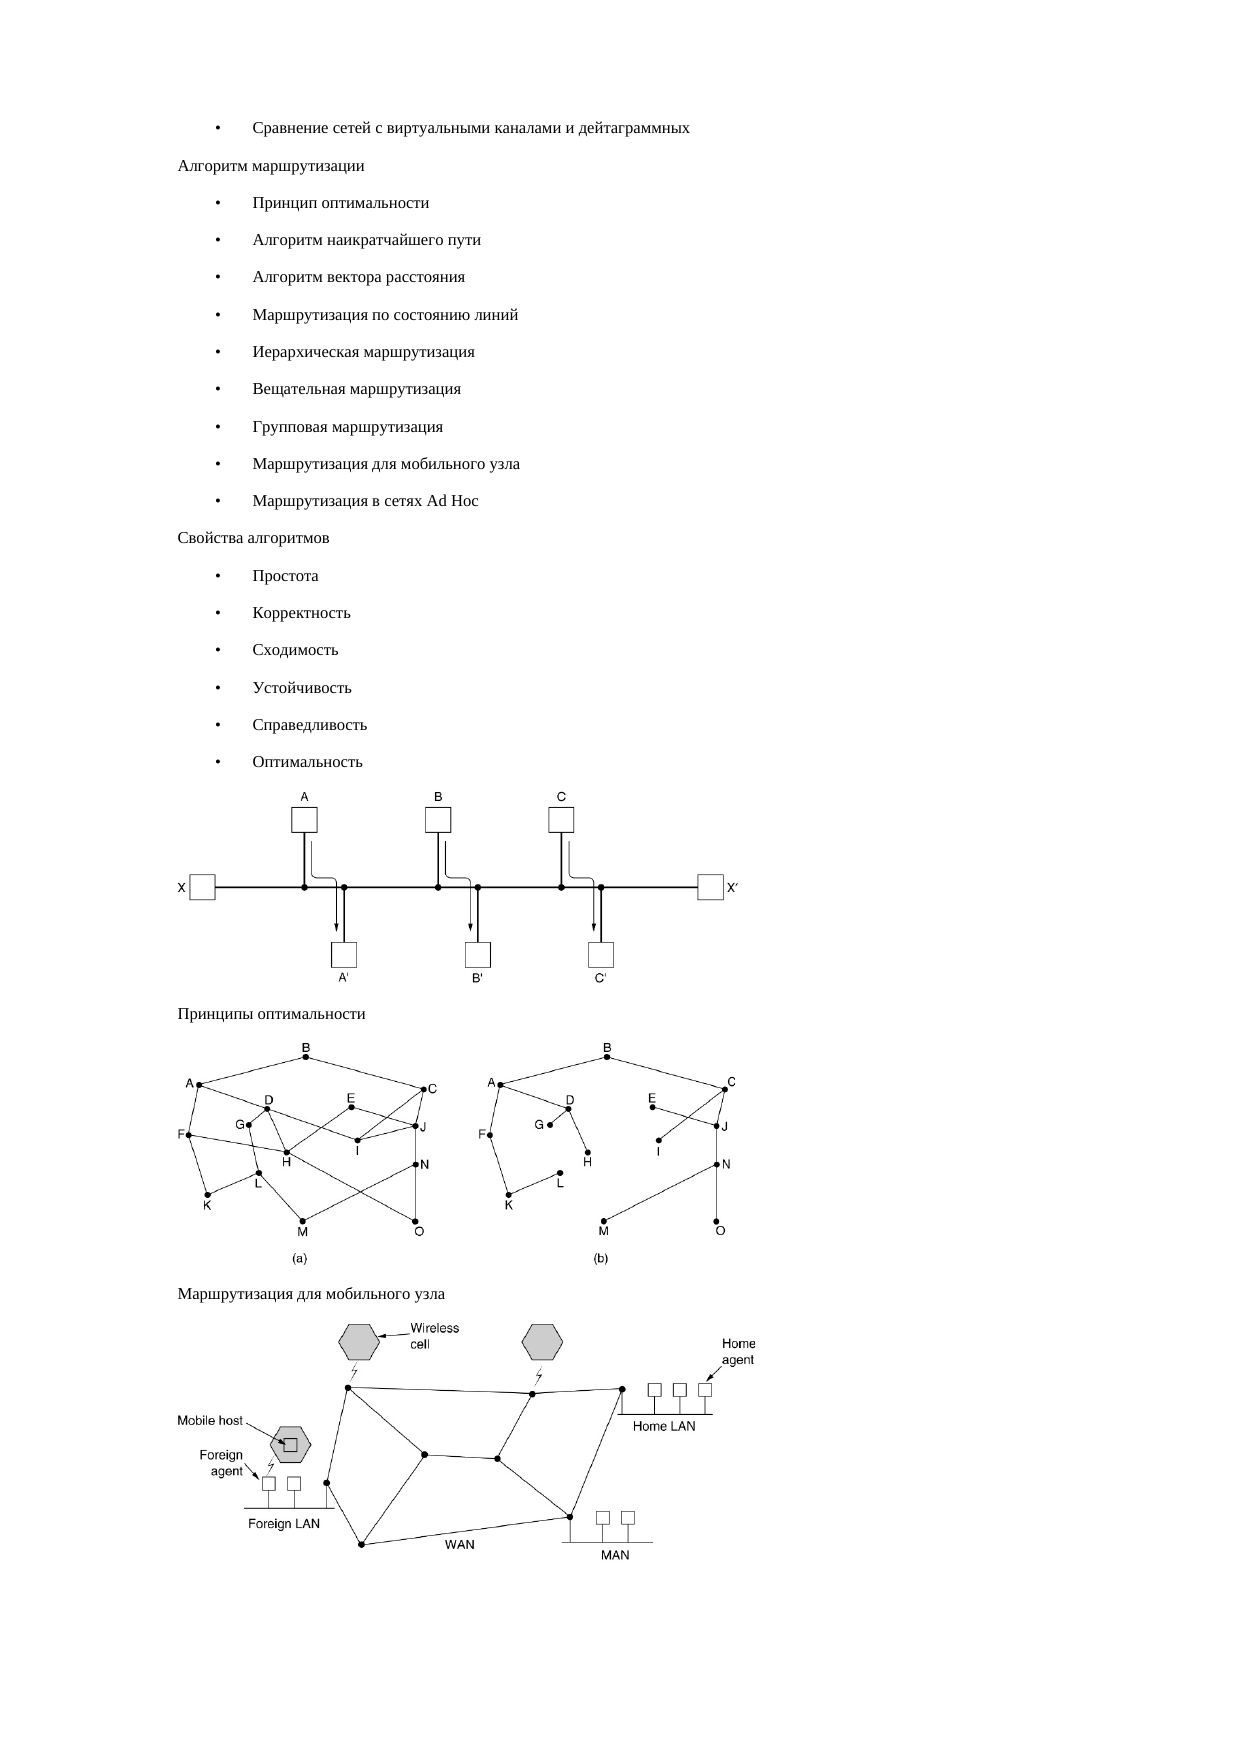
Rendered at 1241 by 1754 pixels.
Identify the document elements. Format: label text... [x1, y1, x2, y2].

list Вещательная маршрутизация [215, 379, 1152, 398]
text Принципы оптимальности [177, 1003, 1152, 1023]
list Алгоритм наикратчайшего пути [215, 230, 1152, 249]
list Маршрутизация в сетях Ad Hoc [215, 491, 1152, 510]
picture [177, 789, 738, 985]
list Корректность [215, 603, 1152, 622]
list Устойчивость [215, 677, 1152, 697]
list Сравнение сетей с виртуальными каналами и дейтаграммных [215, 118, 1152, 137]
list Принцип оптимальности [215, 193, 1152, 212]
text Алгоритм маршрутизации [177, 155, 1152, 174]
list Оптимальность [215, 752, 1152, 771]
list Маршрутизация по состоянию линий [215, 304, 1152, 324]
picture [177, 1040, 735, 1265]
picture [177, 1321, 756, 1562]
list Алгоритм вектора расстояния [215, 267, 1152, 286]
list Иерархическая маршрутизация [215, 342, 1152, 361]
list Простота [215, 566, 1152, 585]
text Маршрутизация для мобильного узла [177, 1284, 1152, 1303]
list Групповая маршрутизация [215, 416, 1152, 436]
list Маршрутизация для мобильного узла [215, 454, 1152, 473]
list Справедливость [215, 715, 1152, 734]
list Сходимость [215, 640, 1152, 659]
text Свойства алгоритмов [177, 528, 1152, 547]
